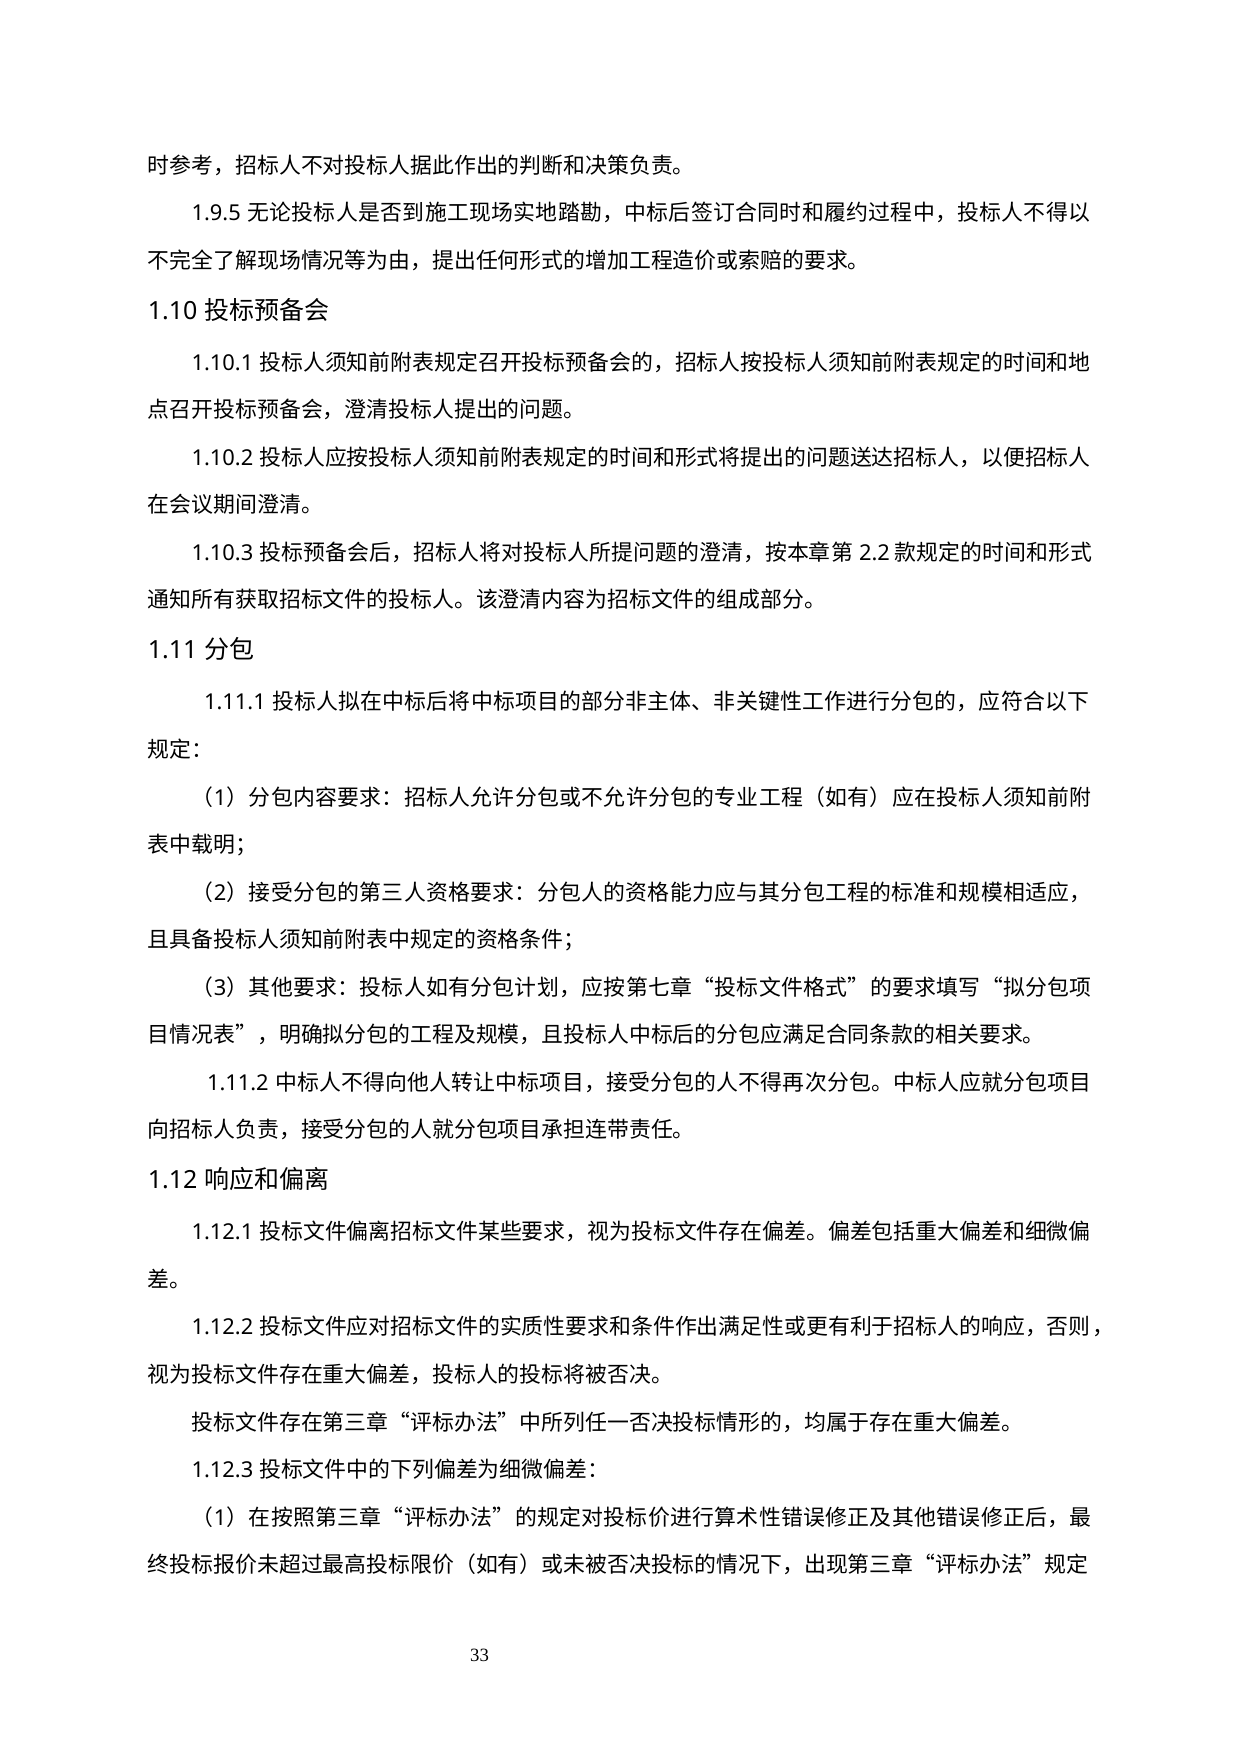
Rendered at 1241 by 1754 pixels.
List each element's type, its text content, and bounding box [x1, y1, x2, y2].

text （2）接受分包的第三人资格要求：分包人的资格能力应与其分包工程的标准和规模相适应，且具备投标人须知前附表中规定的资格条件； [148, 874, 1092, 954]
text 1.10.1 投标人须知前附表规定召开投标预备会的，招标人按投标人须知前附表规定的时间和地点召开投标预备会，澄清投标人提出的问题。 [148, 345, 1092, 424]
text 1.10 投标预备会 [148, 290, 1092, 327]
text （1）分包内容要求：招标人允许分包或不允许分包的专业工程（如有）应在投标人须知前附表中载明； [148, 779, 1092, 859]
text 1.12 响应和偏离 [148, 1160, 1092, 1196]
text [148, 1499, 1092, 1579]
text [148, 148, 1092, 179]
text 1.10.3 投标预备会后，招标人将对投标人所提问题的澄清，按本章第2.2款规定的时间和形式通知所有获取招标文件的投标人。该澄清内容为招标文件的组成部分。 [148, 535, 1092, 614]
text 1.11 分包 [148, 630, 1092, 666]
text 1.10.2 投标人应按投标人须知前附表规定的时间和形式将提出的问题送达招标人，以便招标人在会议期间澄清。 [148, 440, 1092, 519]
text 1.12.2 投标文件应对招标文件的实质性要求和条件作出满足性或更有利于招标人的响应，否则，视为投标文件存在重大偏差，投标人的投标将被否决。 [148, 1309, 1092, 1389]
text 1.12.3 投标文件中的下列偏差为细微偏差： [148, 1452, 1092, 1484]
text 1.11.2 中标人不得向他人转让中标项目，接受分包的人不得再次分包。中标人应就分包项目向招标人负责，接受分包的人就分包项目承担连带责任。 [148, 1065, 1092, 1144]
text （3）其他要求：投标人如有分包计划，应按第七章“投标文件格式”的要求填写“拟分包项目情况表”，明确拟分包的工程及规模，且投标人中标后的分包应满足合同条款的相关要求。 [148, 970, 1092, 1049]
text 1.9.5 无论投标人是否到施工现场实地踏勘，中标后签订合同时和履约过程中，投标人不得以不完全了解现场情况等为由，提出任何形式的增加工程造价或索赔的要求。 [148, 195, 1092, 274]
text 1.11.1 投标人拟在中标后将中标项目的部分非主体、非关键性工作进行分包的，应符合以下规定： [148, 684, 1092, 764]
text 1.12.1 投标文件偏离招标文件某些要求，视为投标文件存在偏差。偏差包括重大偏差和细微偏差。 [148, 1214, 1092, 1293]
text 投标文件存在第三章“评标办法”中所列任一否决投标情形的，均属于存在重大偏差。 [148, 1404, 1092, 1436]
